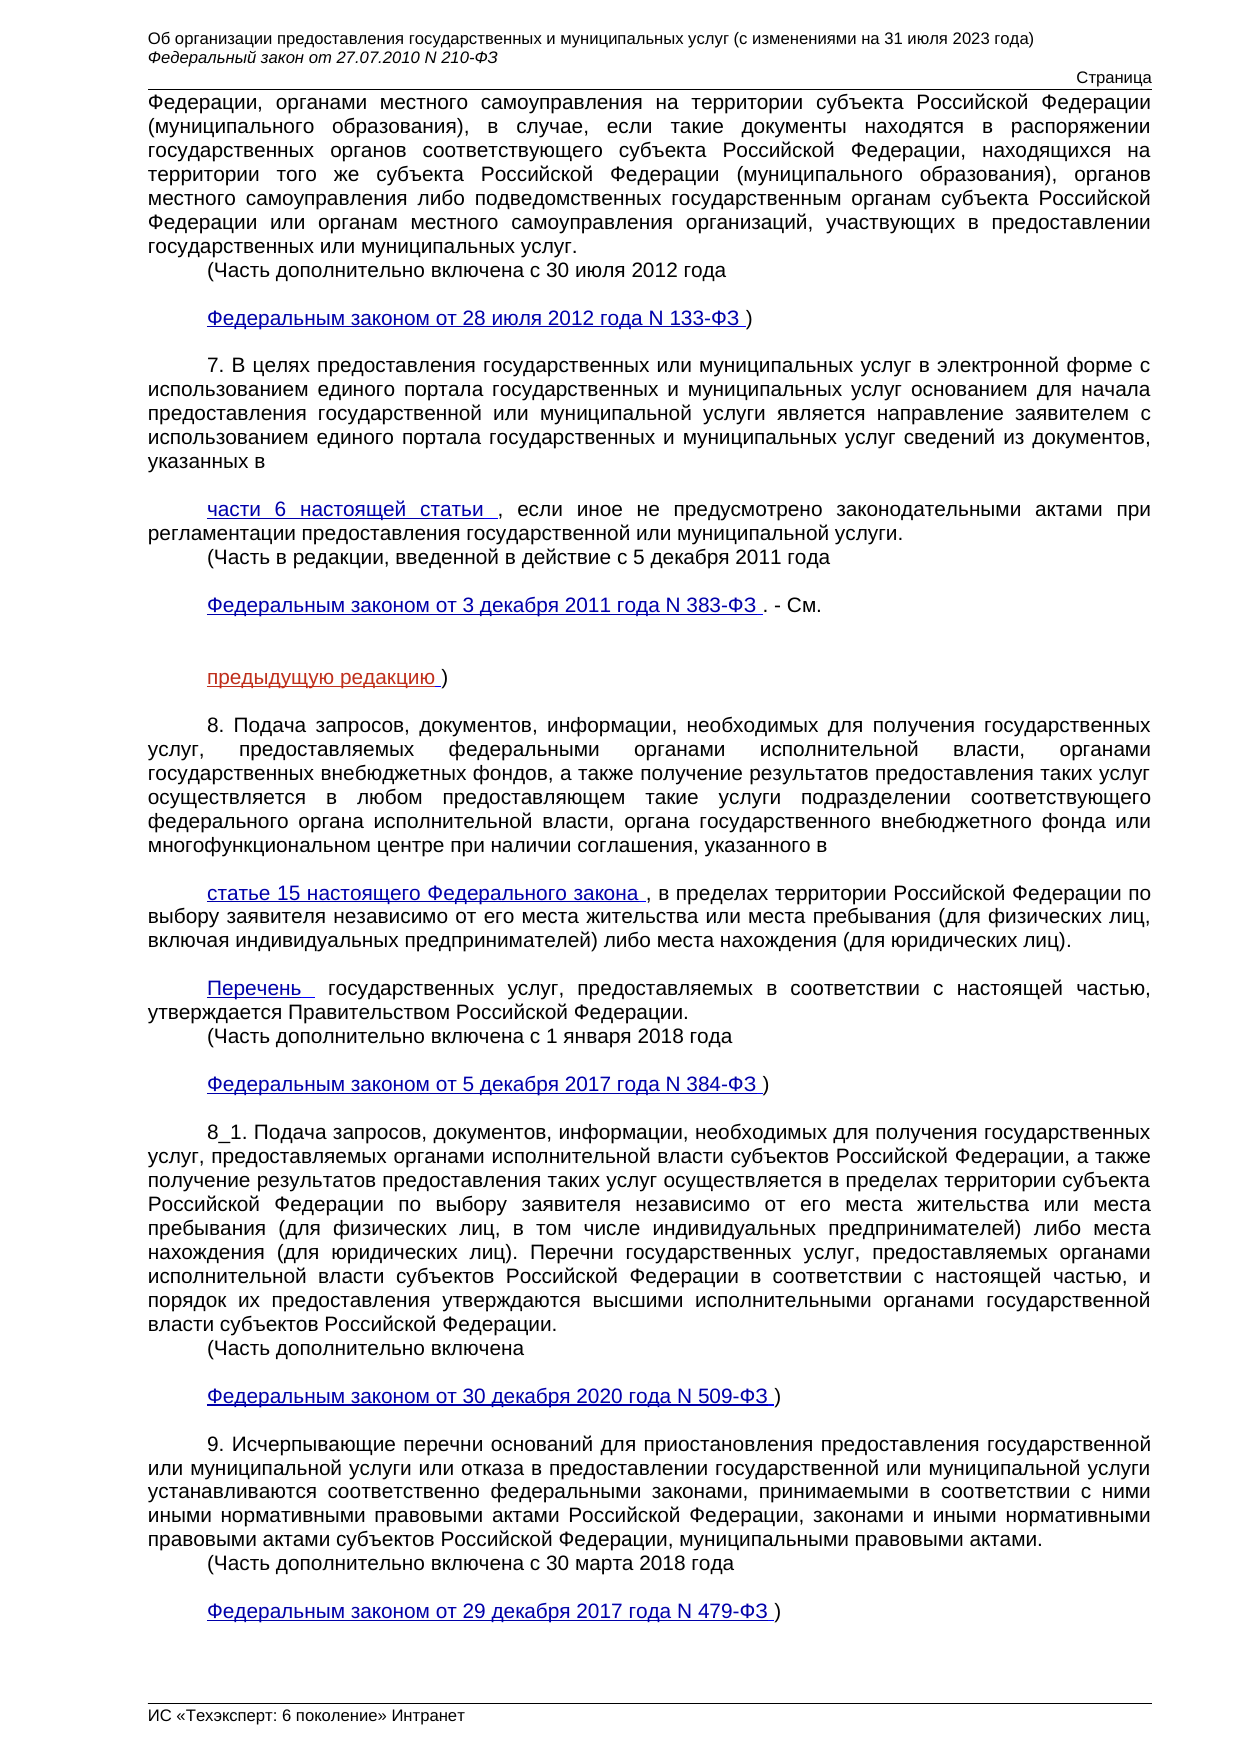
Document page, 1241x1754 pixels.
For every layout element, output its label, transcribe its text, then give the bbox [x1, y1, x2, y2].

text 8. Подача запросов, документов, информации, необходимых для получения государственных услуг, предоставляемых федеральными органами исполнительной власти, органами государственных внебюджетных фондов, а также получение результатов предоставления таких услуг осуществляется в любом предоставляющем такие услуги подразделении соответствующего федерального органа исполнительной власти, органа государственного внебюджетного фонда или многофункциональном центре при наличии соглашения, указанного в [148, 713, 1152, 856]
text статье 15 настоящего Федерального закона , в пределах территории Российской Федерации по выбору заявителя независимо от его места жительства или места пребывания (для физических лиц, включая индивидуальных предпринимателей) либо места нахождения (для юридических лиц). [148, 880, 1152, 952]
text (Часть дополнительно включена с 30 июля 2012 года [148, 257, 1152, 281]
text Федеральным законом от 5 декабря 2017 года N 384-ФЗ ) [148, 1072, 1152, 1096]
text 8_1. Подача запросов, документов, информации, необходимых для получения государственных услуг, предоставляемых органами исполнительной власти субъектов Российской Федерации, а также получение результатов предоставления таких услуг осуществляется в пределах территории субъекта Российской Федерации по выбору заявителя независимо от его места жительства или места пребывания (для физических лиц, в том числе индивидуальных предпринимателей) либо места нахождения (для юридических лиц). Перечни государственных услуг, предоставляемых органами исполнительной власти субъектов Российской Федерации в соответствии с настоящей частью, и порядок их предоставления утверждаются высшими исполнительными органами государственной власти субъектов Российской Федерации. [148, 1120, 1152, 1336]
text предыдущую редакцию ) [148, 665, 1152, 689]
text Перечень государственных услуг, предоставляемых в соответствии с настоящей частью, утверждается Правительством Российской Федерации. [148, 976, 1152, 1024]
text (Часть дополнительно включена с 30 марта 2018 года [148, 1551, 1152, 1575]
text (Часть дополнительно включена [148, 1336, 1152, 1359]
text (Часть дополнительно включена с 1 января 2018 года [148, 1024, 1152, 1048]
text Федеральным законом от 3 декабря 2011 года N 383-ФЗ . - См. [148, 593, 1152, 617]
text 9. Исчерпывающие перечни оснований для приостановления предоставления государственной или муниципальной услуги или отказа в предоставлении государственной или муниципальной услуги устанавливаются соответственно федеральными законами, принимаемыми в соответствии с ними иными нормативными правовыми актами Российской Федерации, законами и иными нормативными правовыми актами субъектов Российской Федерации, муниципальными правовыми актами. [148, 1431, 1152, 1551]
text Федеральным законом от 29 декабря 2017 года N 479-ФЗ ) [148, 1599, 1152, 1623]
text части 6 настоящей статьи , если иное не предусмотрено законодательными актами при регламентации предоставления государственной или муниципальной услуги. [148, 497, 1152, 545]
text Федеральным законом от 30 декабря 2020 года N 509-ФЗ ) [148, 1383, 1152, 1407]
text 7. В целях предоставления государственных или муниципальных услуг в электронной форме с использованием единого портала государственных и муниципальных услуг основанием для начала предоставления государственной или муниципальной услуги является направление заявителем с использованием единого портала государственных и муниципальных услуг сведений из документов, указанных в [148, 353, 1152, 473]
text (Часть в редакции, введенной в действие с 5 декабря 2011 года [148, 545, 1152, 569]
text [148, 90, 1152, 257]
text Федеральным законом от 28 июля 2012 года N 133-ФЗ ) [148, 305, 1152, 329]
